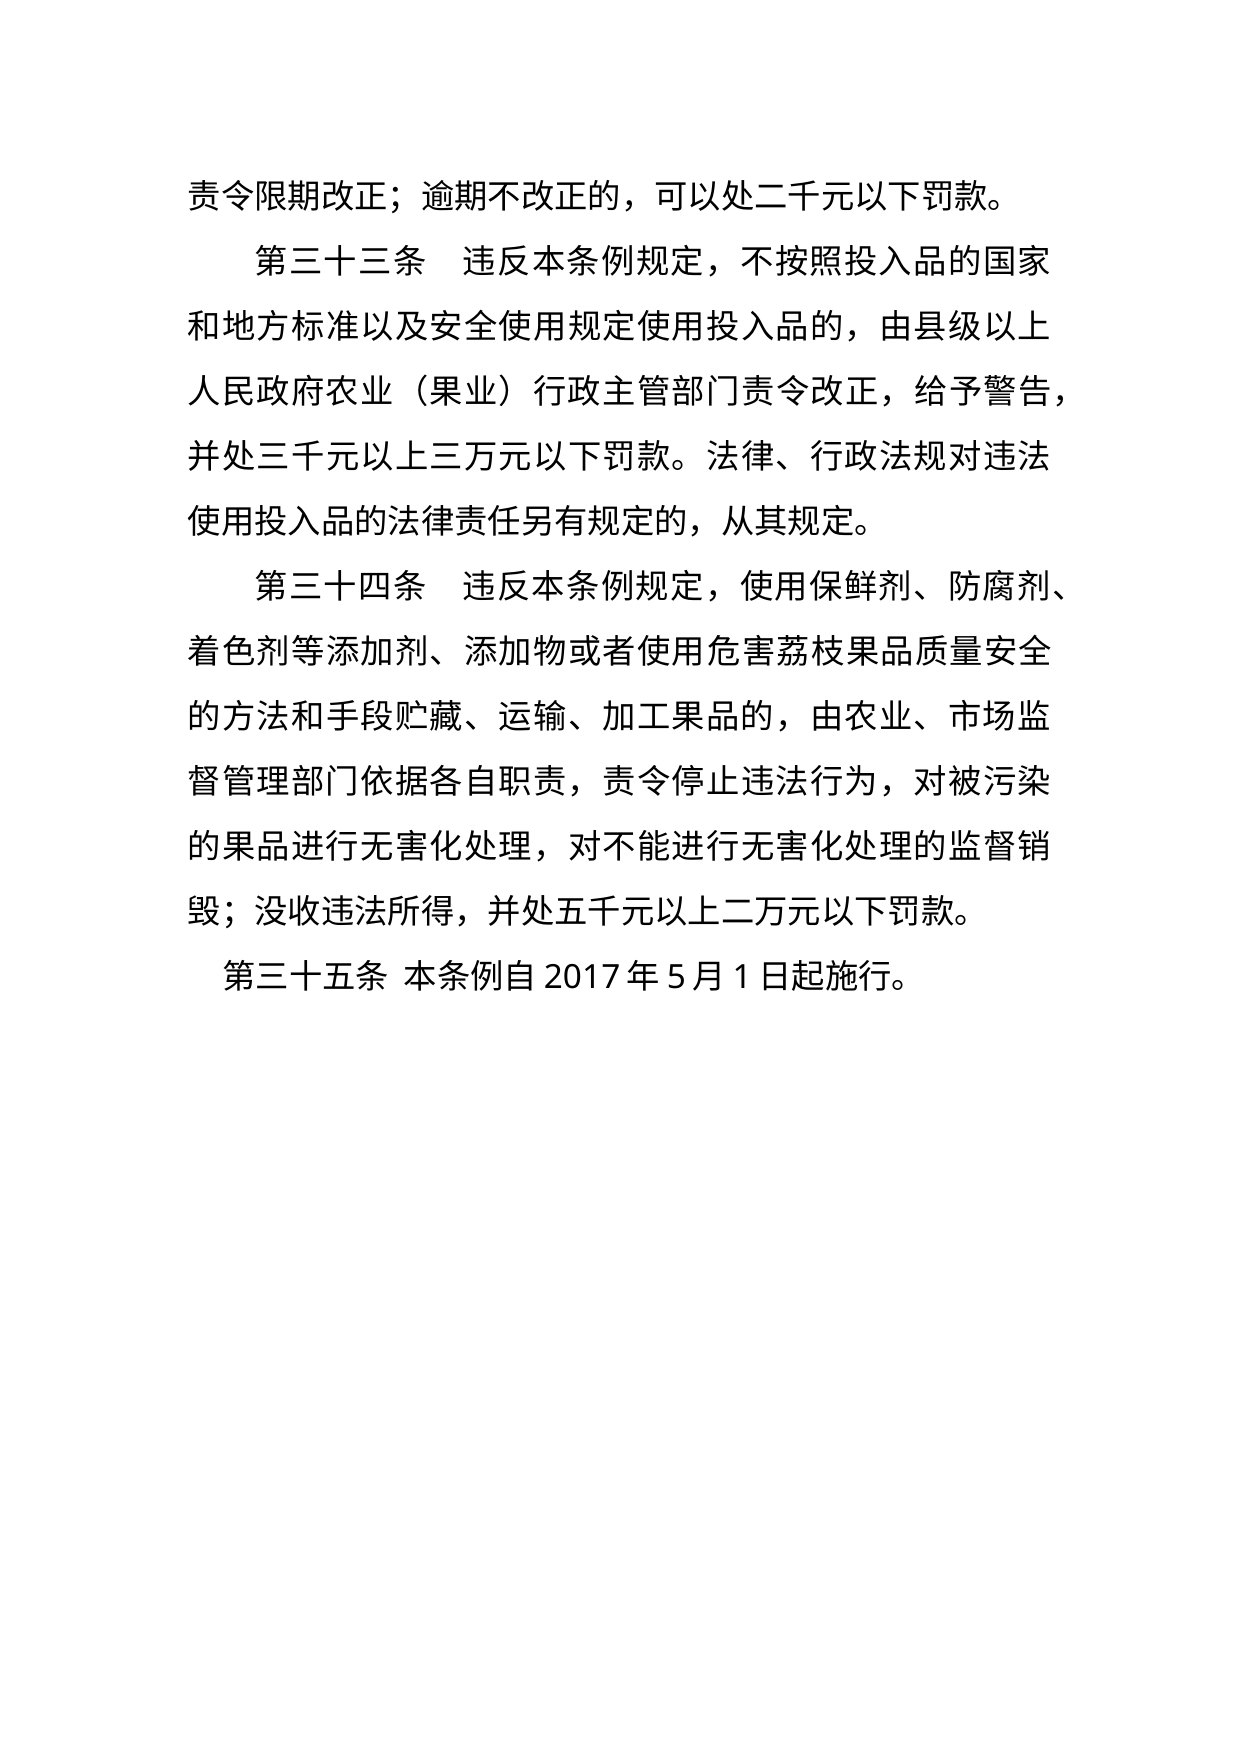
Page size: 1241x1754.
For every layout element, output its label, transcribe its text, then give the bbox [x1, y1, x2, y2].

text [187, 162, 1053, 227]
text 第三十五条 本条例自2017年5月1日起施行。 [187, 942, 1053, 1007]
text 第三十四条 违反本条例规定，使用保鲜剂、防腐剂、着色剂等添加剂、添加物或者使用危害荔枝果品质量安全的方法和手段贮藏、运输、加工果品的，由农业、市场监督管理部门依据各自职责，责令停止违法行为，对被污染的果品进行无害化处理，对不能进行无害化处理的监督销毁；没收违法所得，并处五千元以上二万元以下罚款。 [187, 552, 1053, 942]
text 第三十三条 违反本条例规定，不按照投入品的国家和地方标准以及安全使用规定使用投入品的，由县级以上人民政府农业（果业）行政主管部门责令改正，给予警告，并处三千元以上三万元以下罚款。法律、行政法规对违法使用投入品的法律责任另有规定的，从其规定。 [187, 227, 1053, 552]
